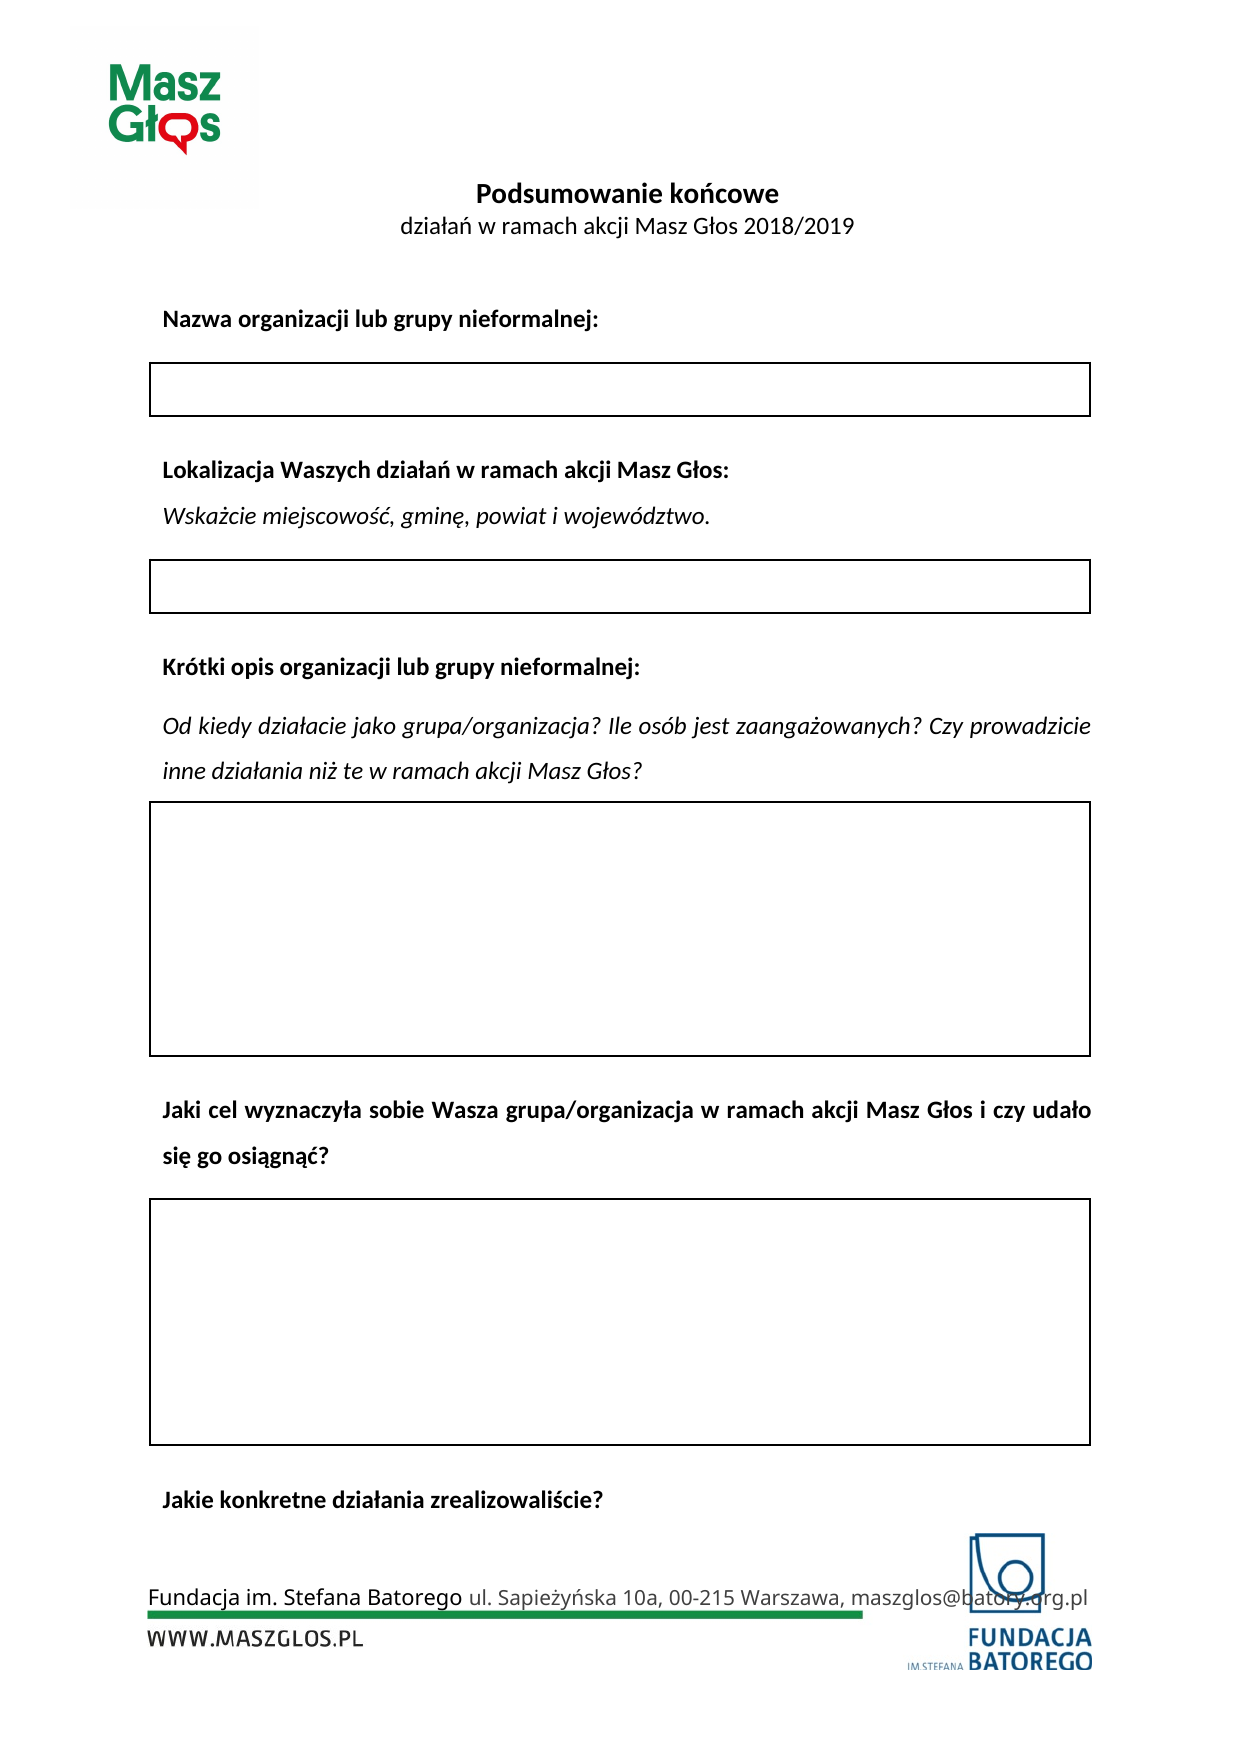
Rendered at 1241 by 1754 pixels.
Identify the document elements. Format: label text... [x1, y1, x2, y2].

text Krótki opis organizacji lub grupy nieformalnej: [162, 652, 1093, 682]
picture [70, 26, 260, 209]
text Podsumowanie końcowe [162, 175, 1093, 210]
table_header [151, 1200, 1089, 1444]
text Wskażcie miejscowość, gminę, powiat i województwo. [162, 500, 1093, 531]
picture [147, 1533, 1092, 1670]
text Jakie konkretne działania zrealizowaliście? [162, 1484, 1093, 1514]
text działań w ramach akcji Masz Głos 2018/2019 [162, 210, 1093, 241]
text Lokalizacja Waszych działań w ramach akcji Masz Głos: [162, 454, 1093, 485]
table_header [151, 364, 1089, 415]
text Od kiedy działacie jako grupa/organizacja? Ile osób jest zaangażowanych? Czy prowadzicie inne działania niż te w ramach akcji Masz Głos? [162, 710, 1093, 786]
text Nazwa organizacji lub grupy nieformalnej: [162, 303, 1093, 334]
table_header [151, 803, 1089, 1055]
text Jaki cel wyznaczyła sobie Wasza grupa/organizacja w ramach akcji Masz Głos i czy udało się go osiągnąć? [162, 1094, 1093, 1171]
table_header [151, 561, 1089, 612]
